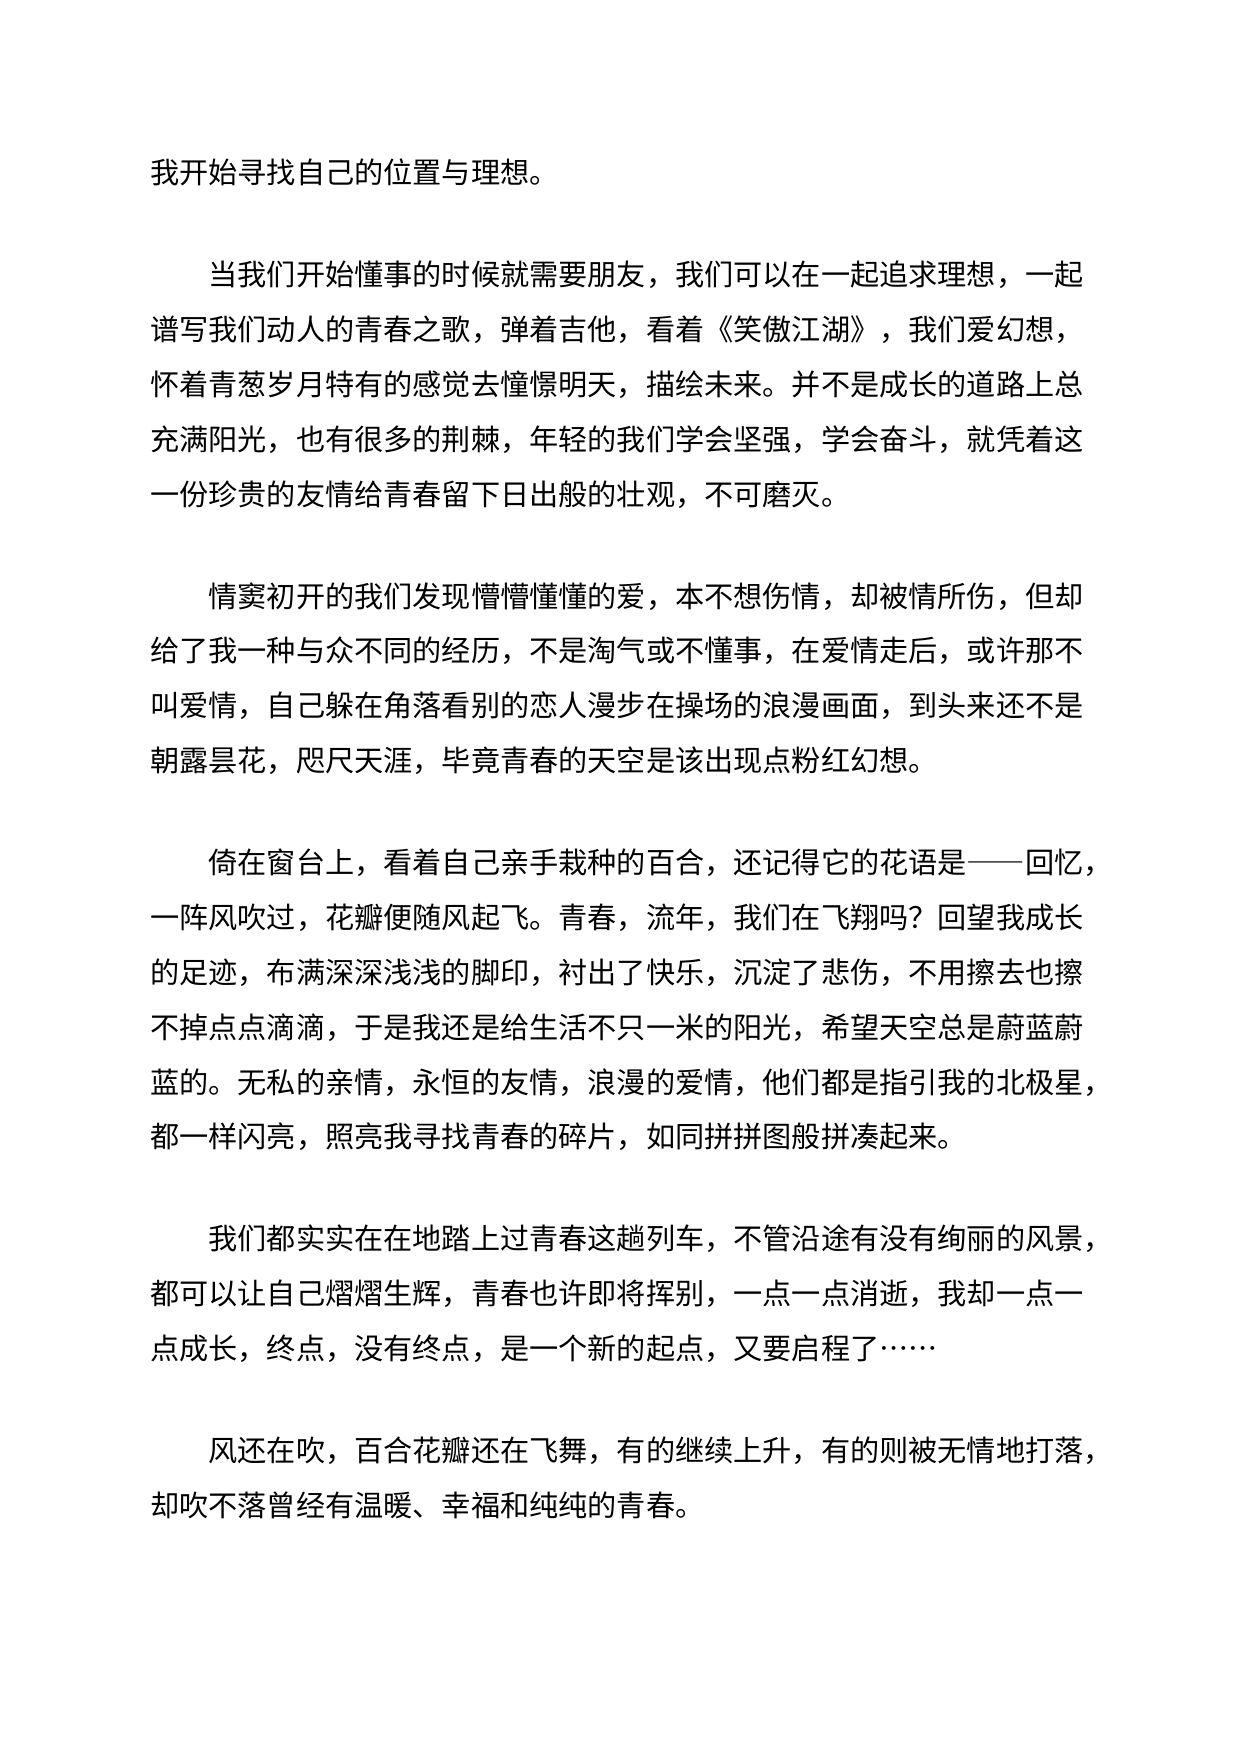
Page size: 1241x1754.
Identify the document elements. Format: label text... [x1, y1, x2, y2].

text 风还在吹，百合花瓣还在飞舞，有的继续上升，有的则被无情地打落，却吹不落曾经有温暖、幸福和纯纯的青春。 [150, 1427, 1090, 1524]
text 倚在窗台上，看着自己亲手栽种的百合，还记得它的花语是——回忆，一阵风吹过，花瓣便随风起飞。青春，流年，我们在飞翔吗？回望我成长的足迹，布满深深浅浅的脚印，衬出了快乐，沉淀了悲伤，不用擦去也擦不掉点点滴滴，于是我还是给生活不只一米的阳光，希望天空总是蔚蓝蔚蓝的。无私的亲情，永恒的友情，浪漫的爱情，他们都是指引我的北极星，都一样闪亮，照亮我寻找青春的碎片，如同拼拼图般拼凑起来。 [150, 839, 1090, 1156]
text 当我们开始懂事的时候就需要朋友，我们可以在一起追求理想，一起谱写我们动人的青春之歌，弹着吉他，看着《笑傲江湖》，我们爱幻想，怀着青葱岁月特有的感觉去憧憬明天，描绘未来。并不是成长的道路上总充满阳光，也有很多的荆棘，年轻的我们学会坚强，学会奋斗，就凭着这一份珍贵的友情给青春留下日出般的壮观，不可磨灭。 [150, 252, 1090, 514]
text 情窦初开的我们发现懵懵懂懂的爱，本不想伤情，却被情所伤，但却给了我一种与众不同的经历，不是淘气或不懂事，在爱情走后，或许那不叫爱情，自己躲在角落看别的恋人漫步在操场的浪漫画面，到头来还不是朝露昙花，咫尺天涯，毕竟青春的天空是该出现点粉红幻想。 [150, 573, 1090, 780]
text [150, 150, 1090, 192]
text 我们都实实在在地踏上过青春这趟列车，不管沿途有没有绚丽的风景，都可以让自己熠熠生辉，青春也许即将挥别，一点一点消逝，我却一点一点成长，终点，没有终点，是一个新的起点，又要启程了…… [150, 1216, 1090, 1368]
